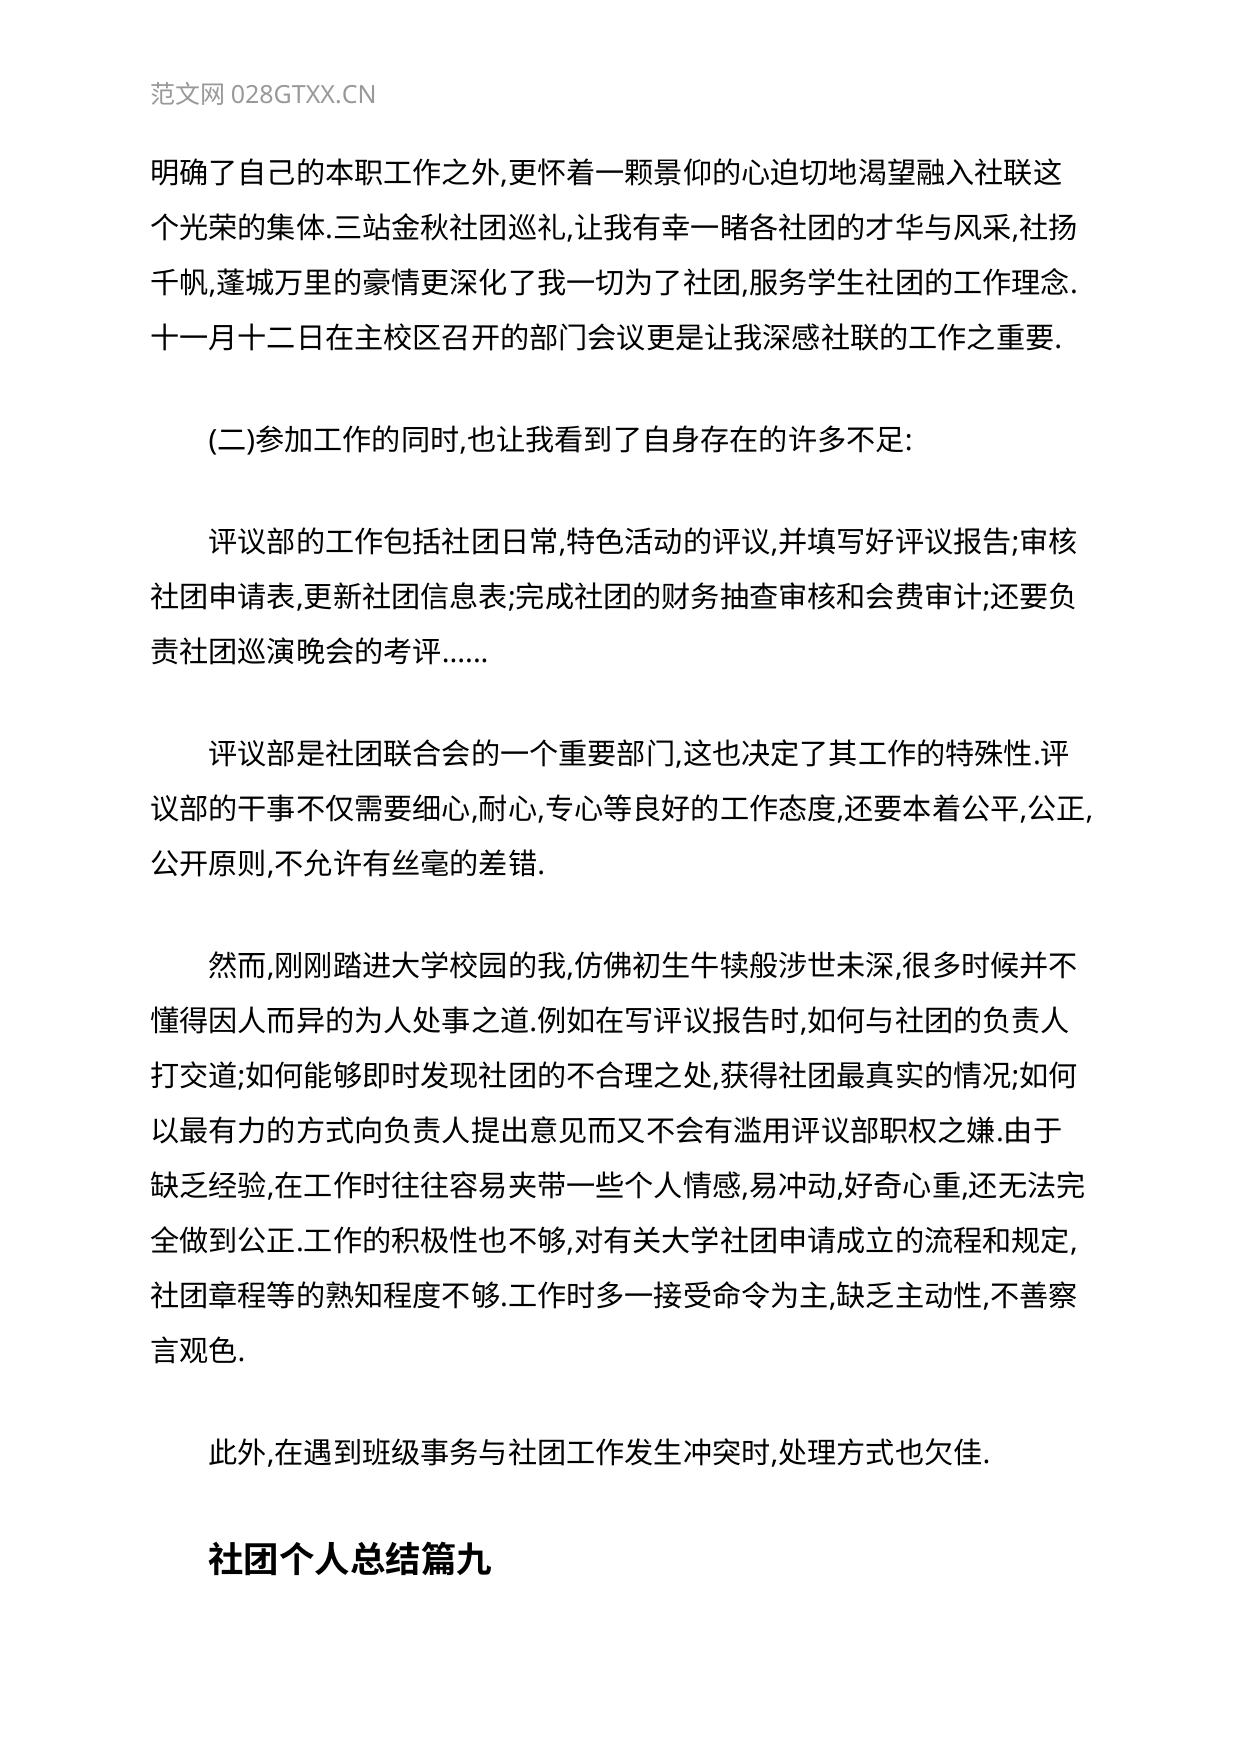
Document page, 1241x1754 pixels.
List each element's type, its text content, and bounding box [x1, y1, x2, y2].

text 评议部是社团联合会的一个重要部门,这也决定了其工作的特殊性.评议部的干事不仅需要细心,耐心,专心等良好的工作态度,还要本着公平,公正,公开原则,不允许有丝毫的差错. [150, 731, 1090, 883]
text 然而,刚刚踏进大学校园的我,仿佛初生牛犊般涉世未深,很多时候并不懂得因人而异的为人处事之道.例如在写评议报告时,如何与社团的负责人打交道;如何能够即时发现社团的不合理之处,获得社团最真实的情况;如何以最有力的方式向负责人提出意见而又不会有滥用评议部职权之嫌.由于缺乏经验,在工作时往往容易夹带一些个人情感,易冲动,好奇心重,还无法完全做到公正.工作的积极性也不够,对有关大学社团申请成立的流程和规定,社团章程等的熟知程度不够.工作时多一接受命令为主,缺乏主动性,不善察言观色. [150, 943, 1090, 1370]
text 评议部的工作包括社团日常,特色活动的评议,并填写好评议报告;审核社团申请表,更新社团信息表;完成社团的财务抽查审核和会费审计;还要负责社团巡演晚会的考评...... [150, 519, 1090, 671]
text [150, 150, 1090, 357]
text 此外,在遇到班级事务与社团工作发生冲突时,处理方式也欠佳. [150, 1430, 1090, 1472]
text (二)参加工作的同时,也让我看到了自身存在的许多不足: [150, 417, 1090, 459]
text 社团个人总结篇九 [150, 1532, 1090, 1583]
